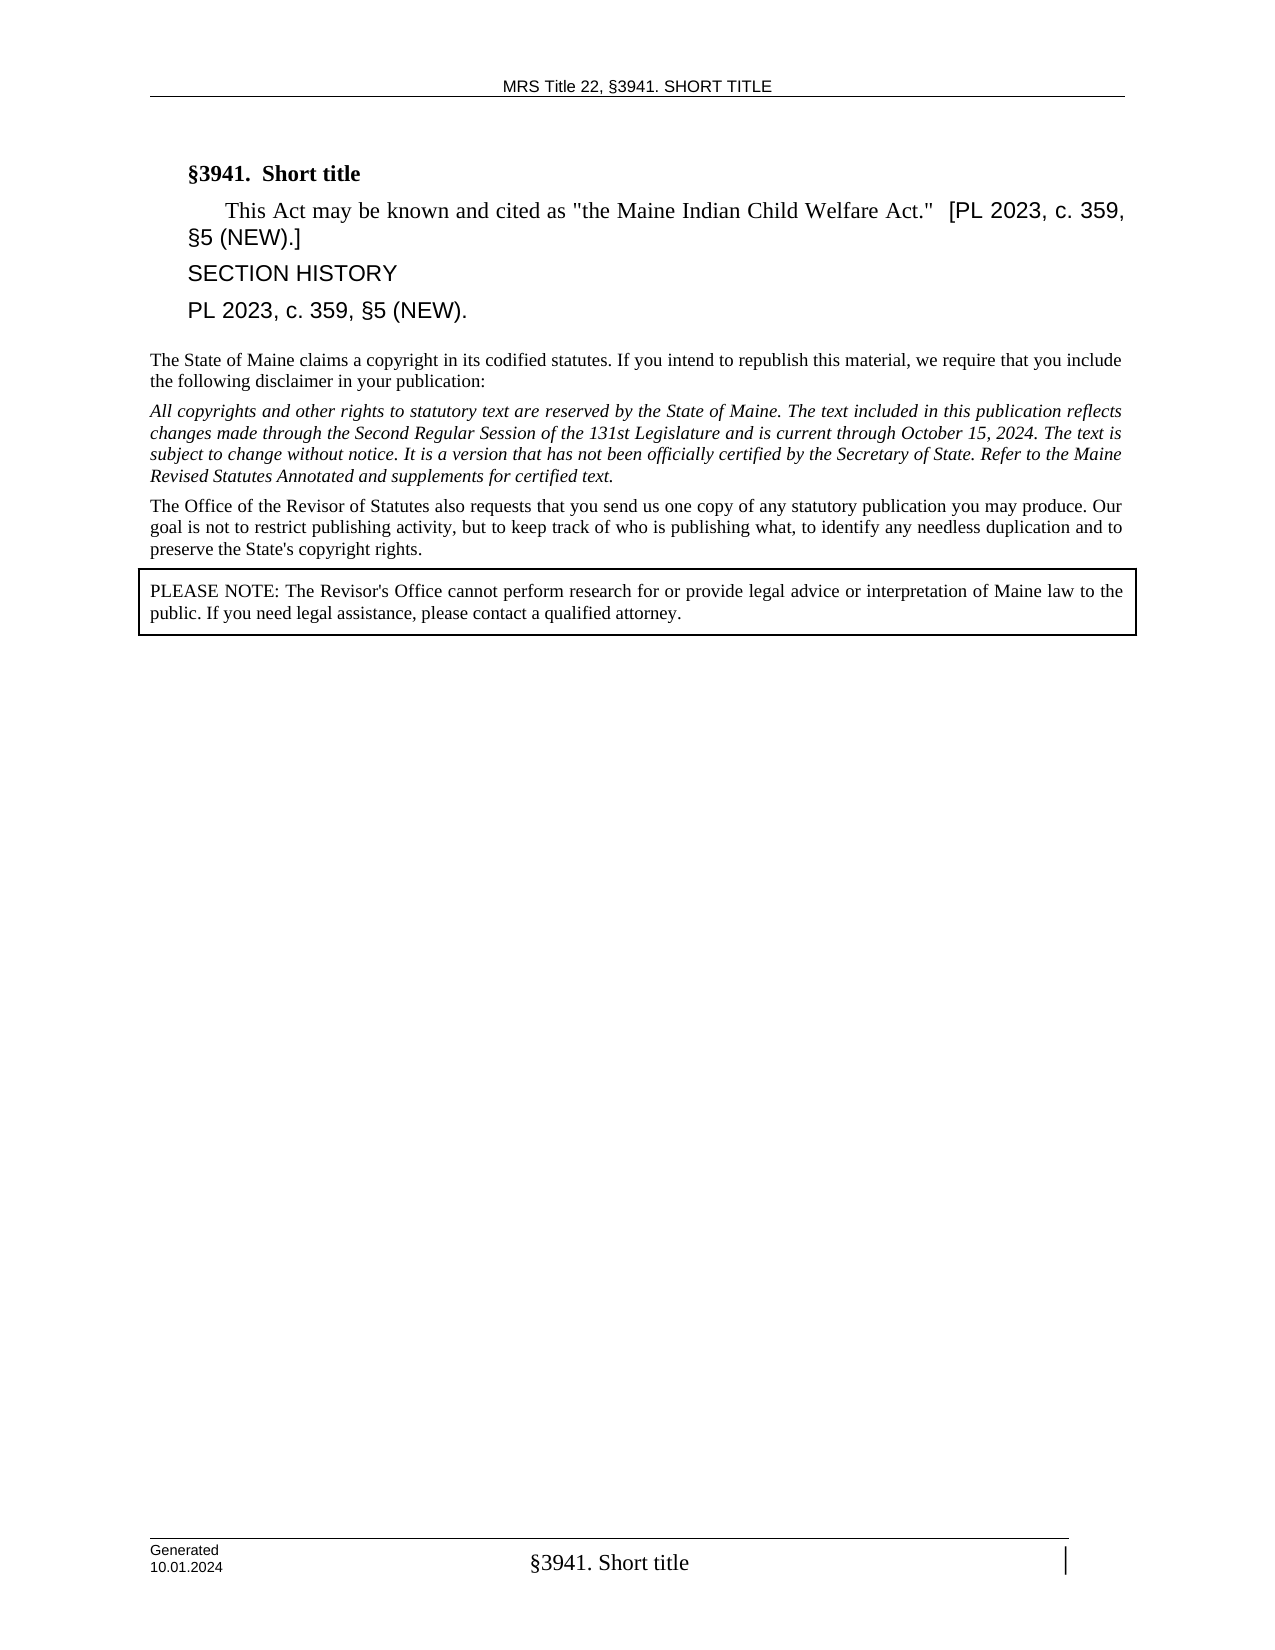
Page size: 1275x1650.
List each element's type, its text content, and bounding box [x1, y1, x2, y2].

text The Office of the Revisor of Statutes also requests that you send us one copy of any statutory publication you may produce. Our goal is not to restrict publishing activity, but to keep track of who is publishing what, to identify any needless duplication and to preserve the State's copyright rights. [150, 494, 1125, 559]
text SECTION HISTORY [187, 260, 1125, 287]
text PLEASE NOTE: The Revisor's Office cannot perform research for or provide legal advice or interpretation of Maine law to the public. If you need legal assistance, please contact a qualified attorney. [140, 570, 1135, 634]
text The State of Maine claims a copyright in its codified statutes. If you intend to republish this material, we require that you include the following disclaimer in your publication: [150, 348, 1125, 392]
text PL 2023, c. 359, §5 (NEW). [187, 297, 1125, 323]
text This Act may be known and cited as "the Maine Indian Child Welfare Act." [PL 2023, c. 359, §5 (NEW).] [187, 197, 1125, 250]
text All copyrights and other rights to statutory text are reserved by the State of Maine. The text included in this publication reflects changes made through the Second Regular Session of the 131st Legislature and is current through October 15, 2024 . The text is subject to change without notice. It is a version that has not been officially certified by the Secretary of State. Refer to the Maine Revised Statutes Annotated and supplements for certified text. [150, 400, 1125, 486]
text §3941. Short title [187, 160, 1125, 187]
